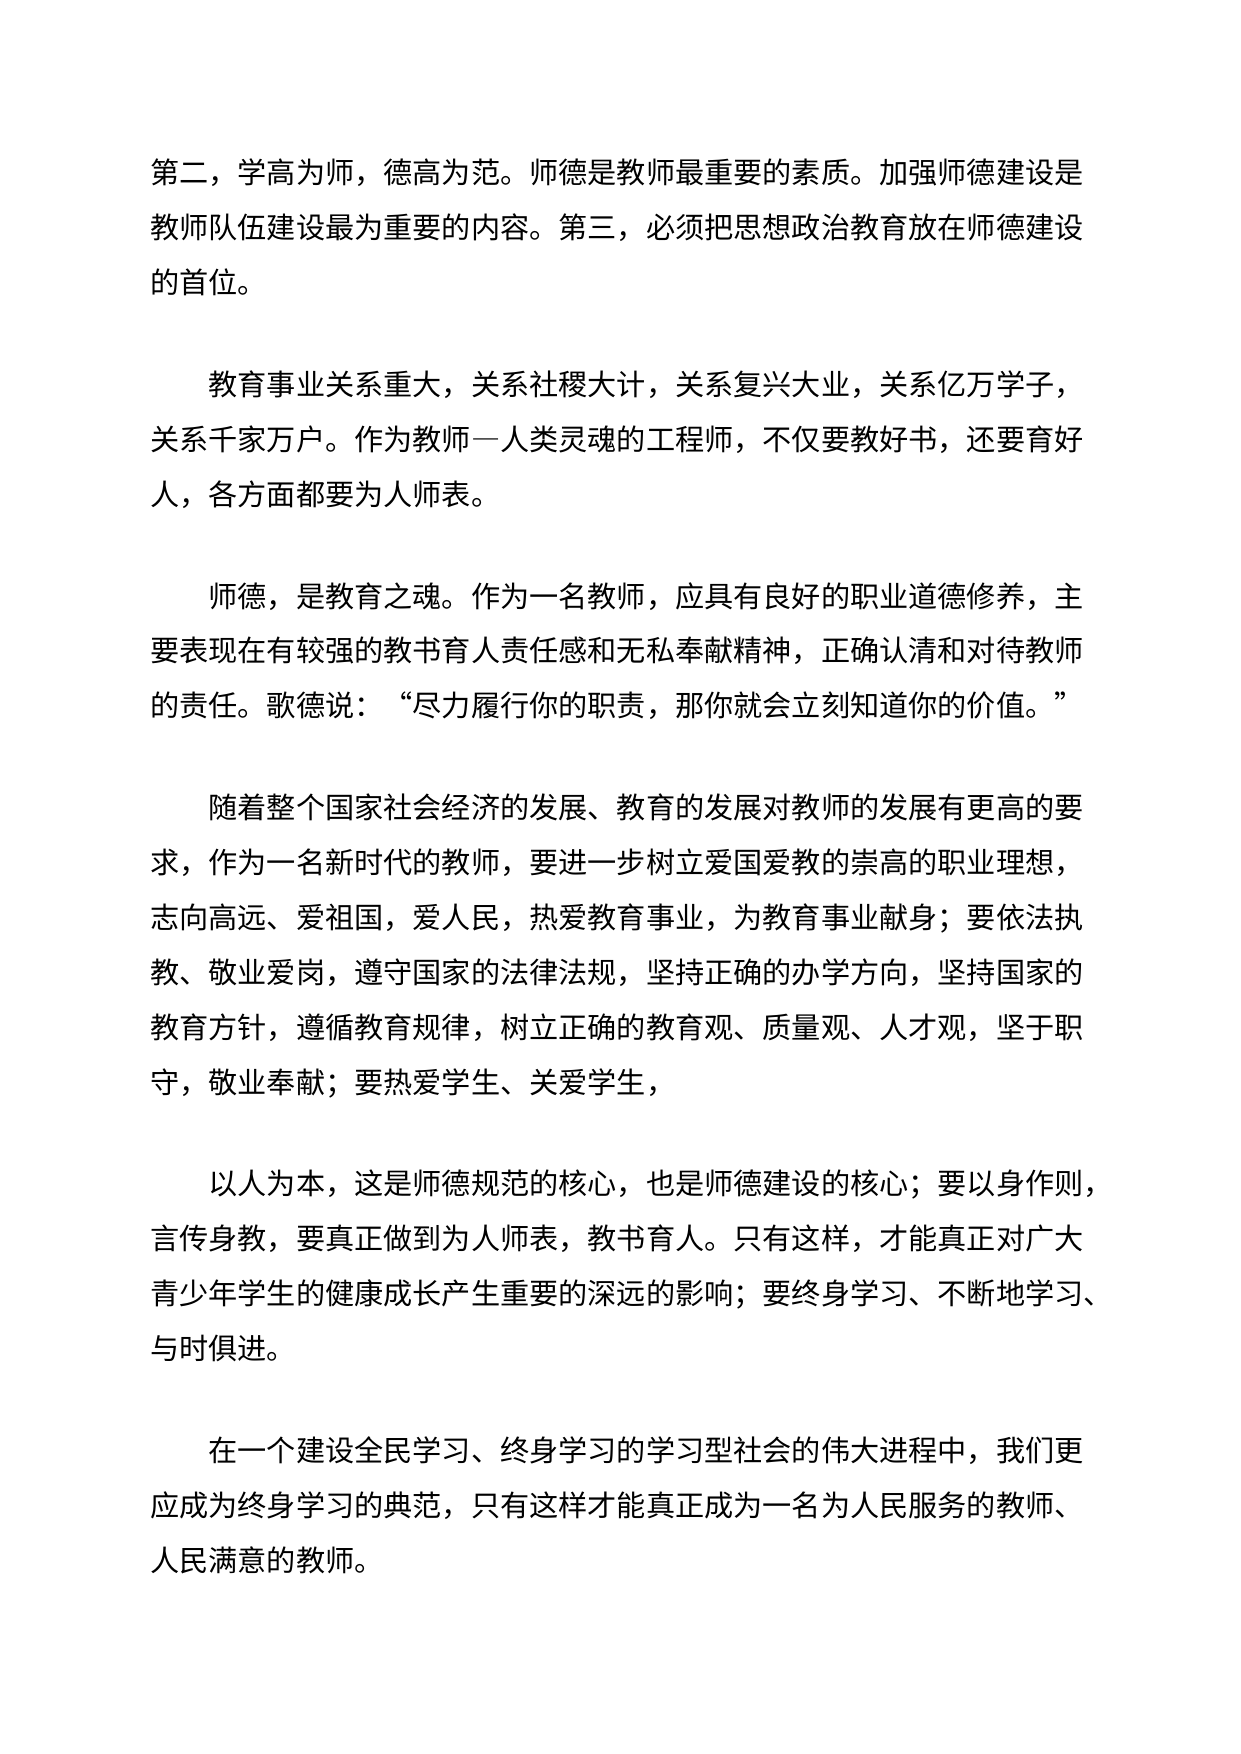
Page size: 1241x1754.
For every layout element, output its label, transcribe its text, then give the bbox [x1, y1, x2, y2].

text 师德，是教育之魂。作为一名教师，应具有良好的职业道德修养，主要表现在有较强的教书育人责任感和无私奉献精神，正确认清和对待教师的责任。歌德说：“尽力履行你的职责，那你就会立刻知道你的价值。” [150, 573, 1090, 725]
text 以人为本，这是师德规范的核心，也是师德建设的核心；要以身作则，言传身教，要真正做到为人师表，教书育人。只有这样，才能真正对广大青少年学生的健康成长产生重要的深远的影响；要终身学习、不断地学习、与时俱进。 [150, 1161, 1090, 1368]
text 随着整个国家社会经济的发展、教育的发展对教师的发展有更高的要求，作为一名新时代的教师，要进一步树立爱国爱教的崇高的职业理想，志向高远、爱祖国，爱人民，热爱教育事业，为教育事业献身；要依法执教、敬业爱岗，遵守国家的法律法规，坚持正确的办学方向，坚持国家的教育方针，遵循教育规律，树立正确的教育观、质量观、人才观，坚于职守，敬业奉献；要热爱学生、关爱学生， [150, 785, 1090, 1101]
text 在一个建设全民学习、终身学习的学习型社会的伟大进程中，我们更应成为终身学习的典范，只有这样才能真正成为一名为人民服务的教师、人民满意的教师。 [150, 1427, 1090, 1579]
text 教育事业关系重大，关系社稷大计，关系复兴大业，关系亿万学子，关系千家万户。作为教师—人类灵魂的工程师，不仅要教好书，还要育好人，各方面都要为人师表。 [150, 362, 1090, 514]
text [150, 150, 1090, 302]
